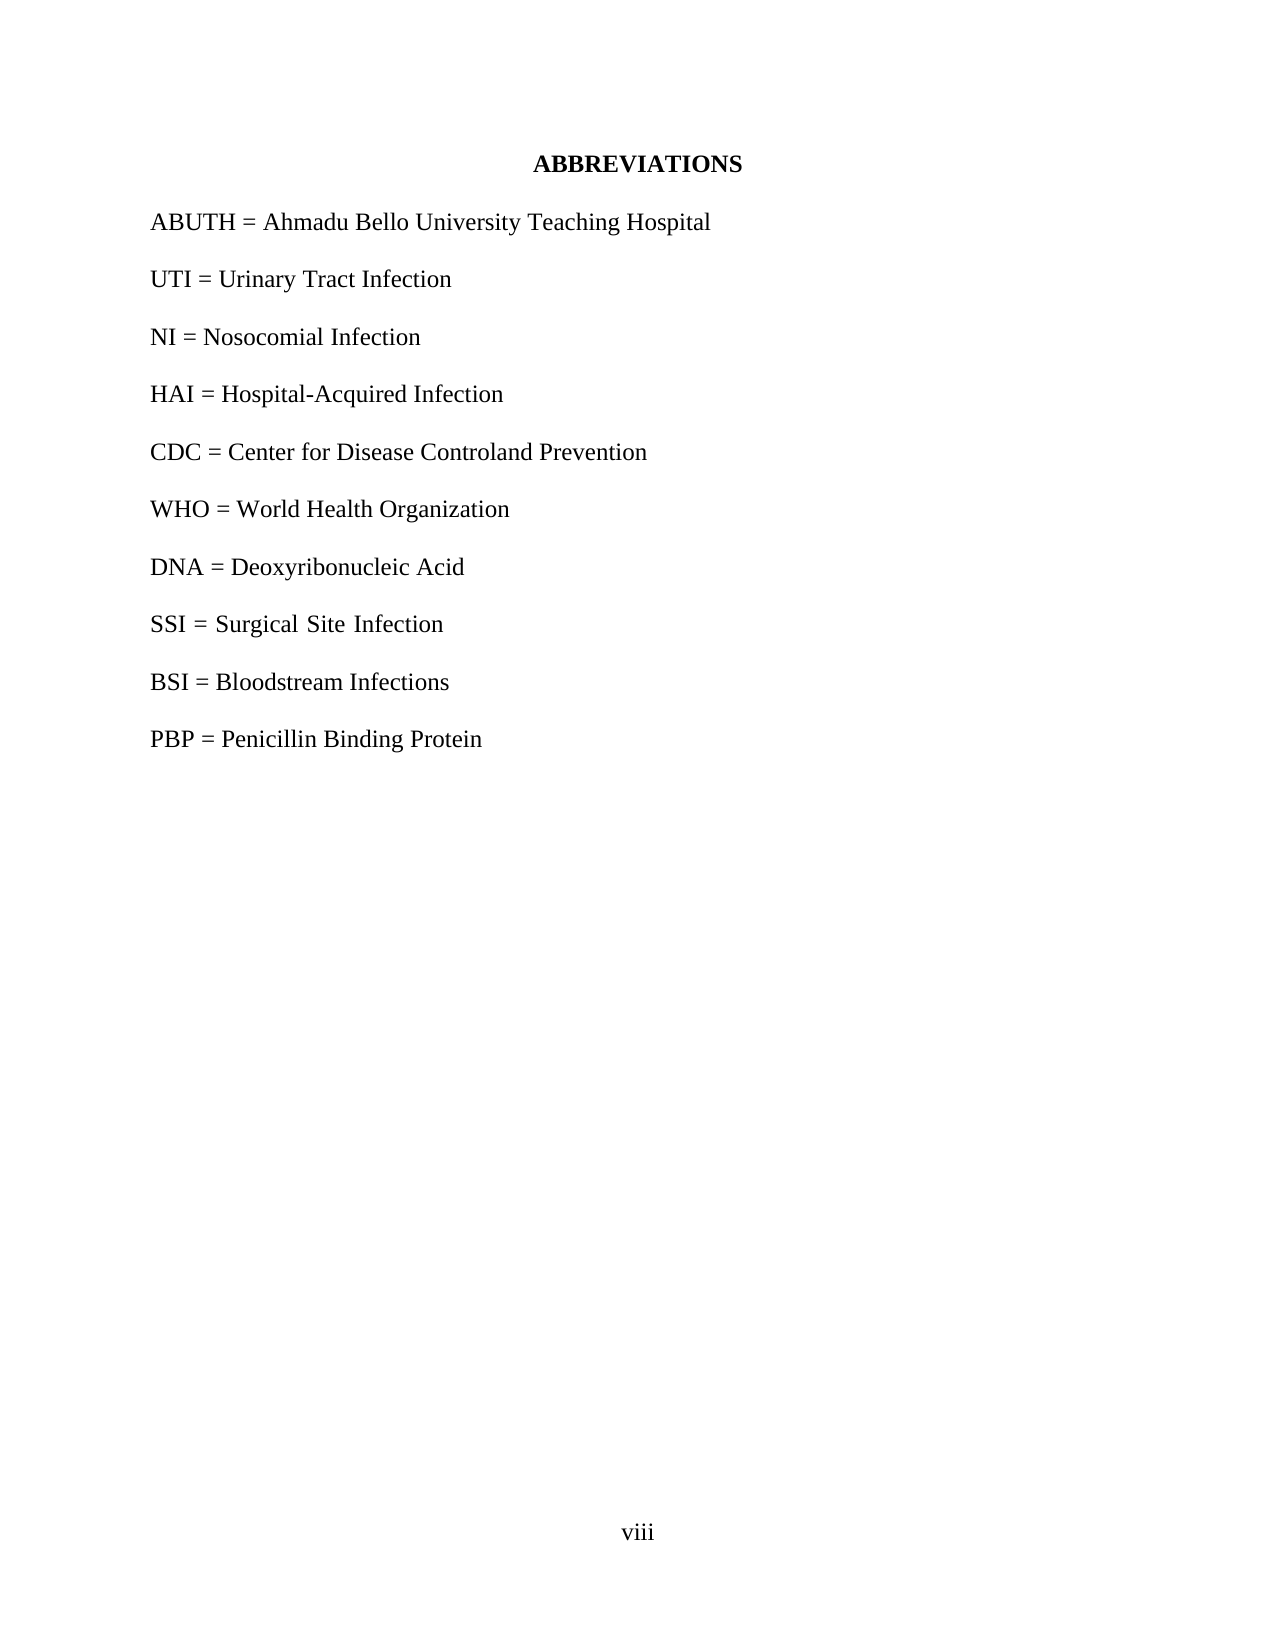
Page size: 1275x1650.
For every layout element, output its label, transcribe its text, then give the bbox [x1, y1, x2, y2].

text NI = Nosocomial Infection [150, 322, 1275, 351]
text CDC = Center for Disease Controland Prevention WHO = World Health Organization [150, 437, 648, 523]
text HAI = Hospital-Acquired Infection [150, 379, 1275, 408]
text DNA = Deoxyribonucleic Acid SSI = Surgical Site Infection BSI = Bloodstream Infections PBP = Penicillin Binding Protein [150, 552, 482, 753]
text ABUTH = Ahmadu Bello University Teaching Hospital UTI = Urinary Tract Infection [150, 207, 713, 293]
subtitle ABBREVIATIONS [156, 149, 1119, 178]
